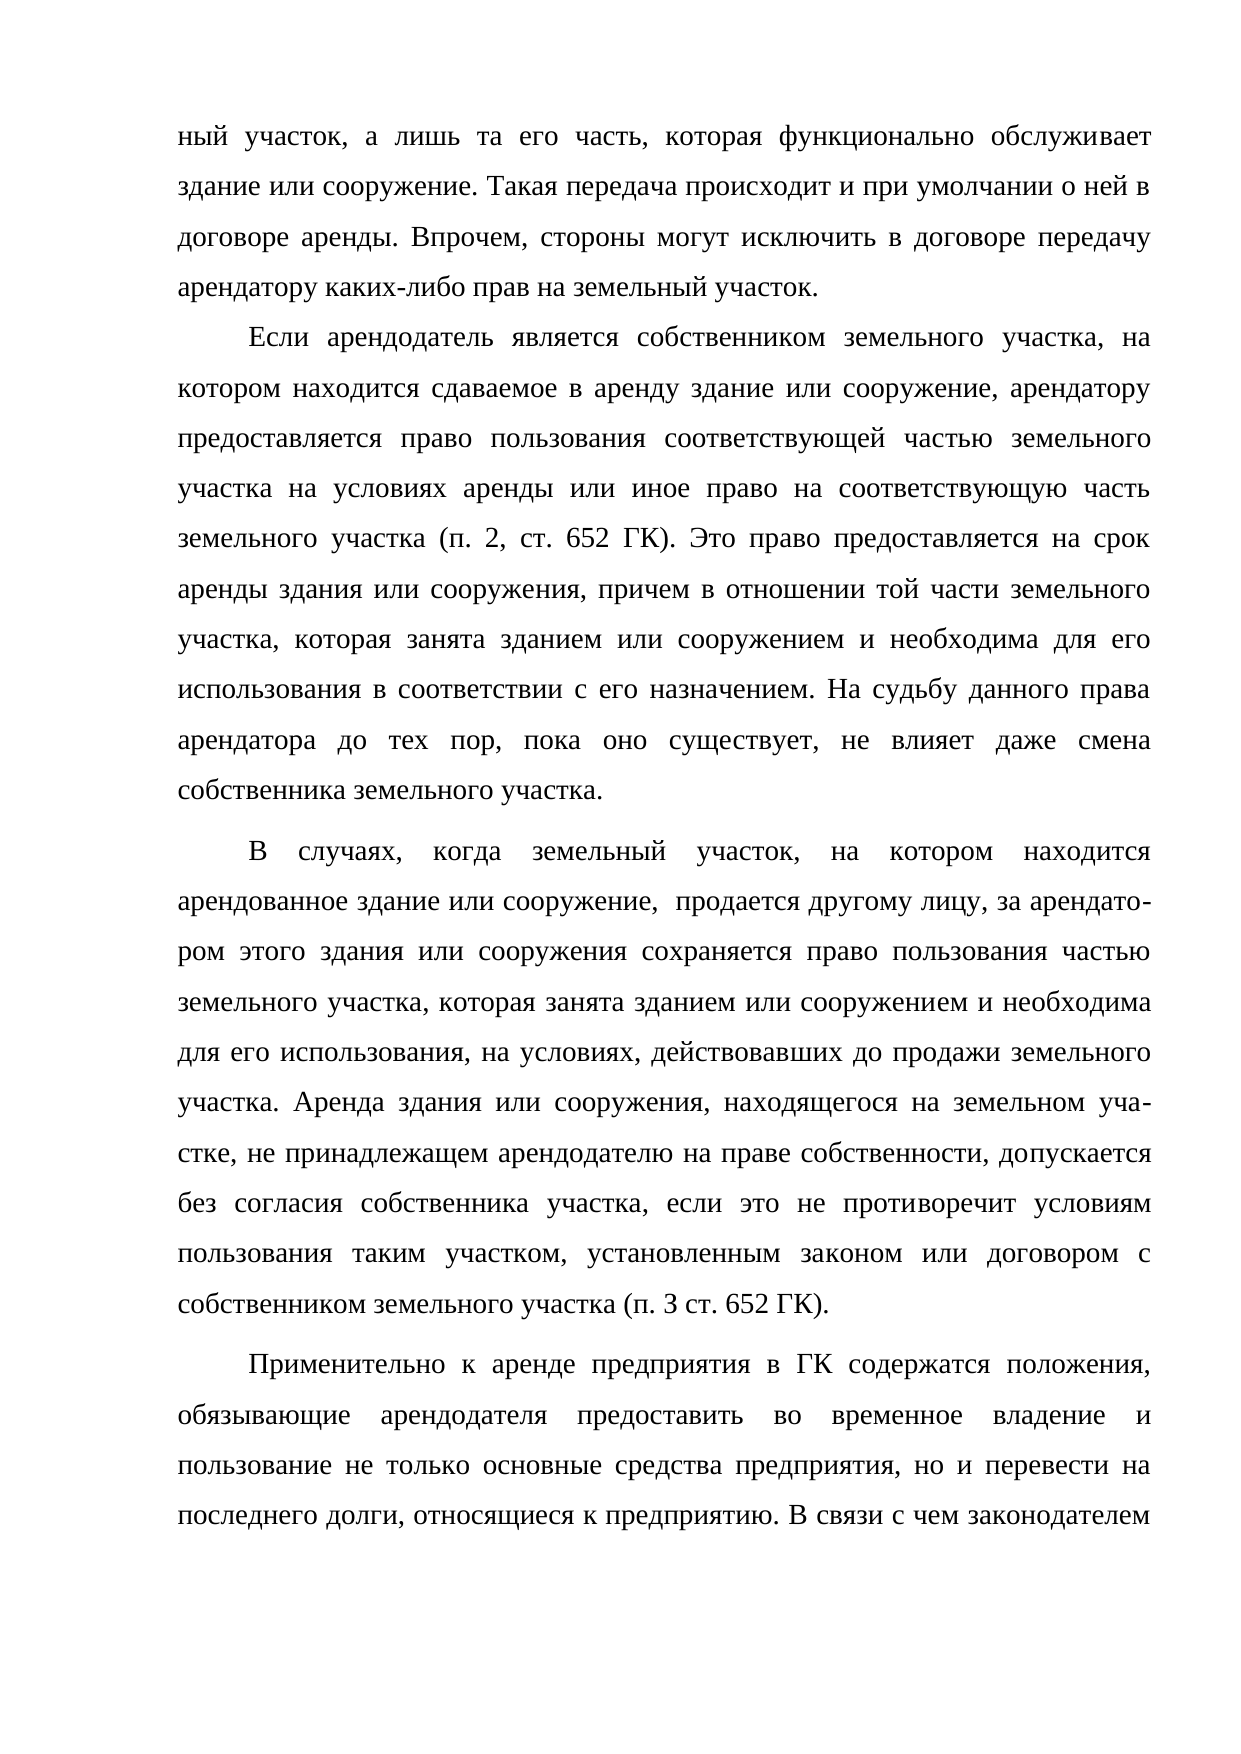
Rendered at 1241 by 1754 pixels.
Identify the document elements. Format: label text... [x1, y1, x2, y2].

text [177, 1346, 1152, 1531]
text Если арендодатель является собственником земельного участка, на котором находится сдаваемое в аренду здание или сооружение, арендатору предоставляется право пользования соответствующей частью земельного участка на условиях аренды или иное право на соответствующую часть земельного участка (п. 2, ст. 652 ГК). Это право предоставляется на срок аренды здания или сооружения, причем в отношении той части земельного участка, которая занята зданием или сооружением и необходима для его использования в соответствии с его назначением. На судьбу данного права арендатора до тех пор, пока оно существует, не влияет даже смена собственника земельного участка. [177, 319, 1152, 806]
text В случаях, когда земельный участок, на котором находится арендованное здание или сооружение, продается другому лицу, за арендатором этого здания или сооружения сохраняется право пользования частью земельного участка, которая занята зданием или сооружением и необходима для его использования, на условиях, действовавших до продажи земельного участка. Аренда здания или сооружения, находящегося на земельном участке, не принадлежащем арендодателю на праве собственности, допускается без согласия собственника участка, если это не противоречит условиям пользования таким участком, установленным законом или договором с собственником земельного участка (п. З ст. 652 ГК). [177, 833, 1152, 1319]
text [177, 118, 1152, 303]
